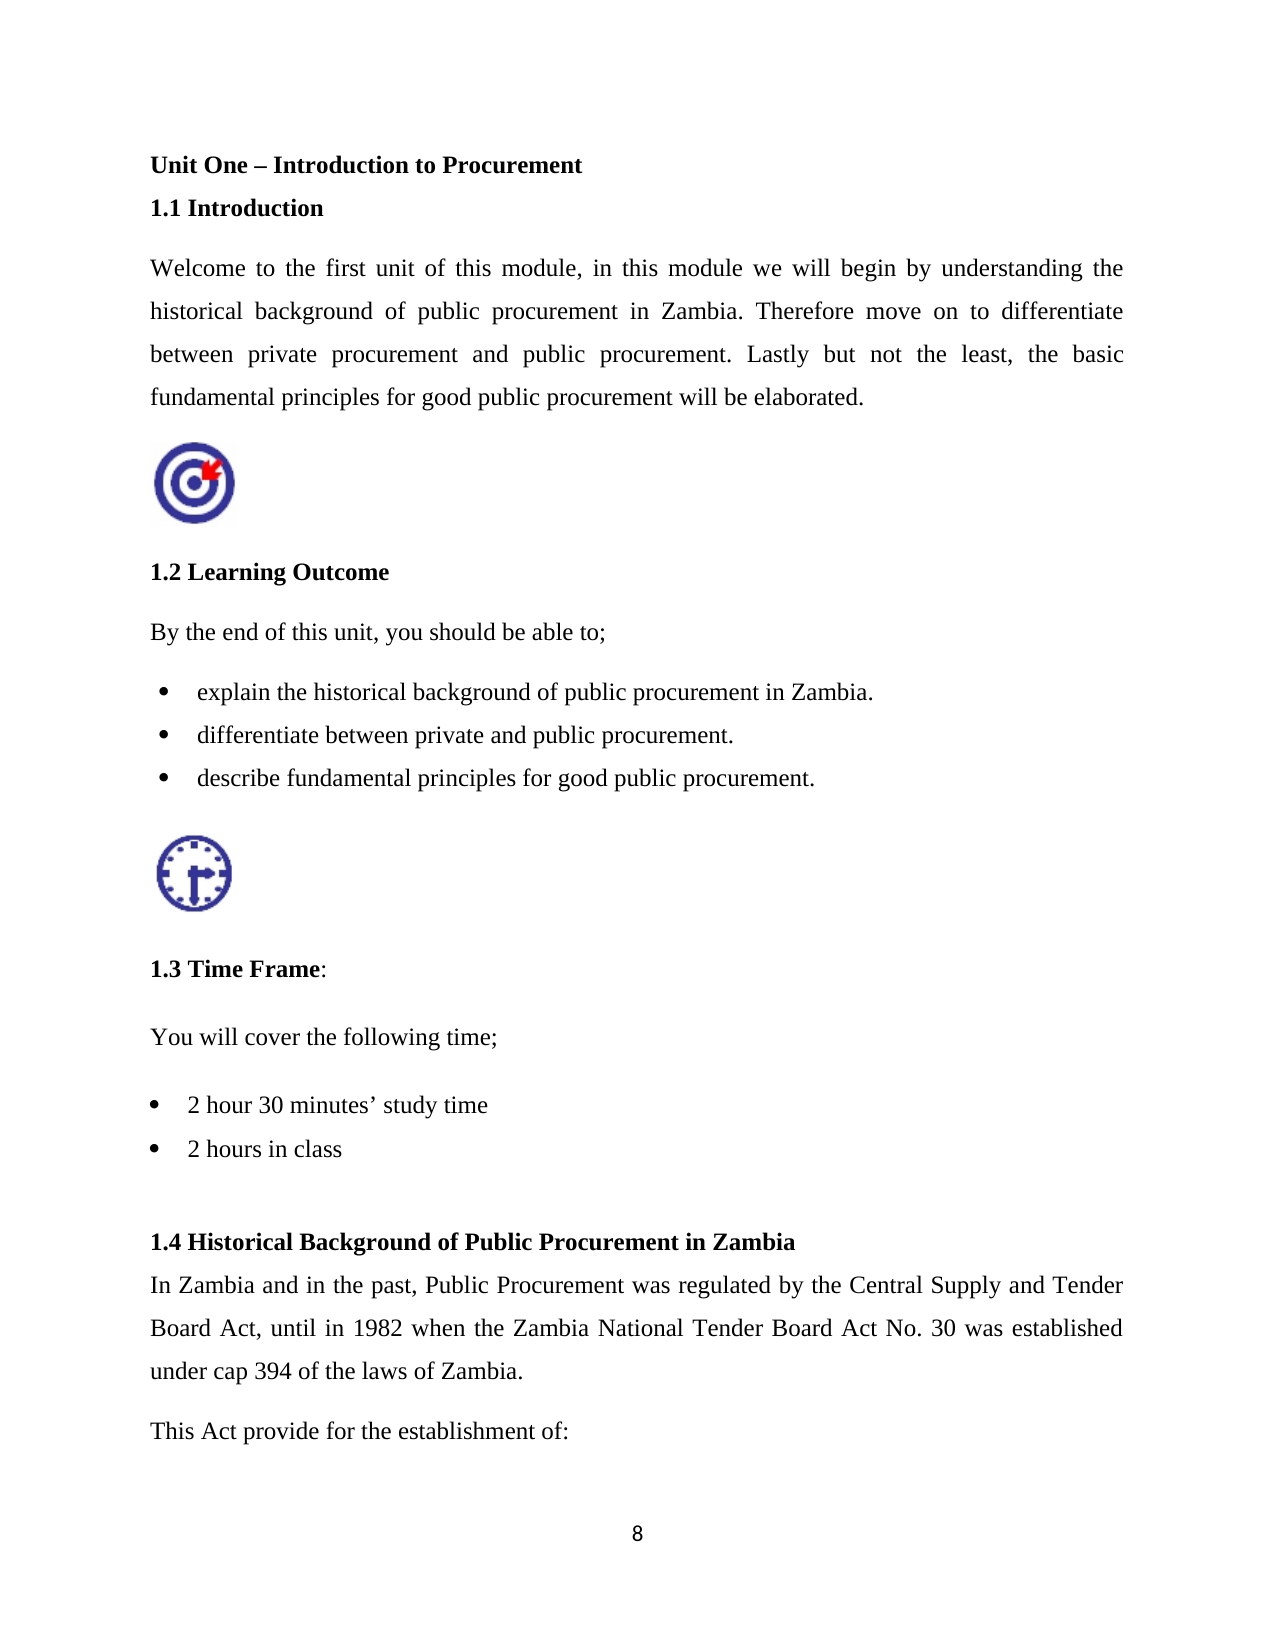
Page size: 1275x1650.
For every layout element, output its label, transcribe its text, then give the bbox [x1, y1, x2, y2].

list Introduction [150, 193, 1125, 222]
text You will cover the following time; [150, 1022, 1125, 1051]
text 1.3 Time Frame: [150, 954, 1125, 983]
text Welcome to the first unit of this module, in this module we will begin by understanding the historical background of public procurement in Zambia. Therefore move on to differentiate between private procurement and public procurement. Lastly but not the least, the basic fundamental principles for good public procurement will be elaborated. [150, 253, 1125, 411]
list explain the historical background of public procurement in Zambia. [159, 677, 1125, 705]
subtitle 1.4 Historical Background of Public Procurement in Zambia [150, 1227, 1125, 1256]
subtitle Unit One – Introduction to Procurement [150, 150, 1125, 179]
text 1.2 Learning Outcome [150, 557, 1125, 586]
text This Act provide for the establishment of: [150, 1416, 1125, 1445]
text In Zambia and in the past, Public Procurement was regulated by the Central Supply and Tender Board Act, until in 1982 when the Zambia National Tender Board Act No. 30 was established under cap 394 of the laws of Zambia. [150, 1270, 1125, 1385]
list 2 hour 30 minutes’ study time [150, 1091, 1125, 1119]
list describe fundamental principles for good public procurement. [159, 763, 1125, 792]
picture [150, 831, 239, 916]
picture [150, 442, 238, 527]
text By the end of this unit, you should be able to; [150, 617, 1125, 646]
list differentiate between private and public procurement. [159, 720, 1125, 748]
list 2 hours in class [150, 1134, 1125, 1162]
